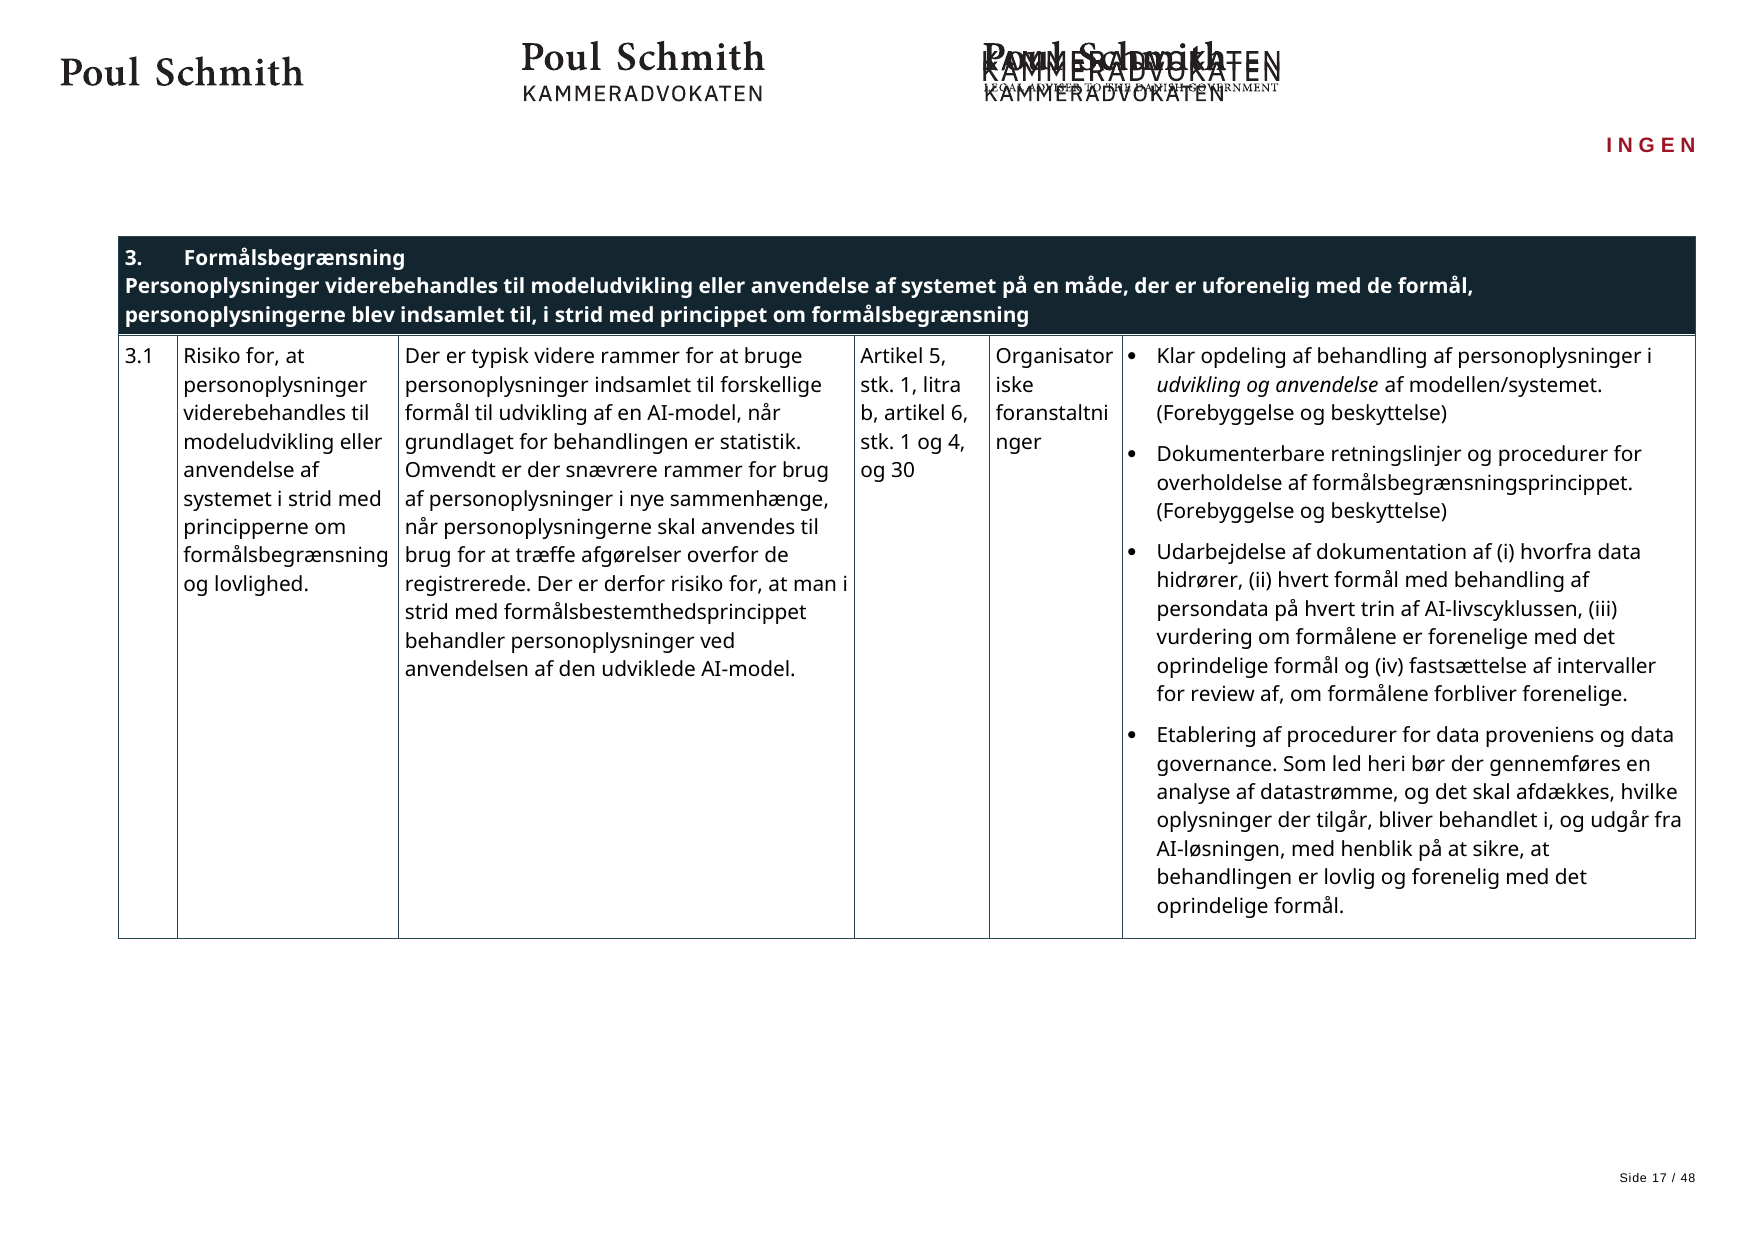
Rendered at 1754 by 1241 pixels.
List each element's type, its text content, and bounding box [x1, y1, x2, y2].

table_cell Klar opdeling af behandling af personoplysninger i udvikling og anvendelse af modellen/systemet. (Forebyggelse og beskyttelse) Dokumenterbare retningslinjer og procedurer for overholdelse af formålsbegrænsningsprincippet. (Forebyggelse og beskyttelse) Udarbejdelse af dokumentation af (i) hvorfra data hidrører, (ii) hvert formål med behandling af persondata på hvert trin af AI-livscyklussen, (iii) vurdering om formålene er forenelige med det oprindelige formål og (iv) fastsættelse af intervaller for review af, om formålene forbliver forenelige. Etablering af procedurer for data proveniens og data governance. Som led heri bør der gennemføres en analyse af datastrømme, og det skal afdækkes, hvilke oplysninger der tilgår, bliver behandlet i, og udgår fra AI-løsningen, med henblik på at sikre, at behandlingen er lovlig og forenelig med det oprindelige formål. [1123, 336, 1695, 938]
table_cell Artikel 5, stk. 1, litra b, artikel 6, stk. 1 og 4, og 30 [855, 336, 989, 938]
table_cell [119, 336, 177, 938]
table_cell Formålsbegrænsning Personoplysninger viderebehandles til modeludvikling eller anvendelse af systemet på en måde, der er uforenelig med de formål, personoplysningerne blev indsamlet til, i strid med princippet om formålsbegrænsning [119, 237, 1695, 334]
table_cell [990, 336, 1122, 938]
table_cell Der er typisk videre rammer for at bruge personoplysninger indsamlet til forskellige formål til udvikling af en AI-model, når grundlaget for behandlingen er statistik. Omvendt er der snævrere rammer for brug af personoplysninger i nye sammenhænge, når personoplysningerne skal anvendes til brug for at træffe afgørelser overfor de registrerede. Der er derfor risiko for, at man i strid med formålsbestemthedsprincippet behandler personoplysninger ved anvendelsen af den udviklede AI-model. [399, 336, 854, 938]
table_cell Risiko for, at personoplysninger viderebehandles til modeludvikling eller anvendelse af systemet i strid med principperne om formålsbegrænsning og lovlighed. [178, 336, 398, 938]
